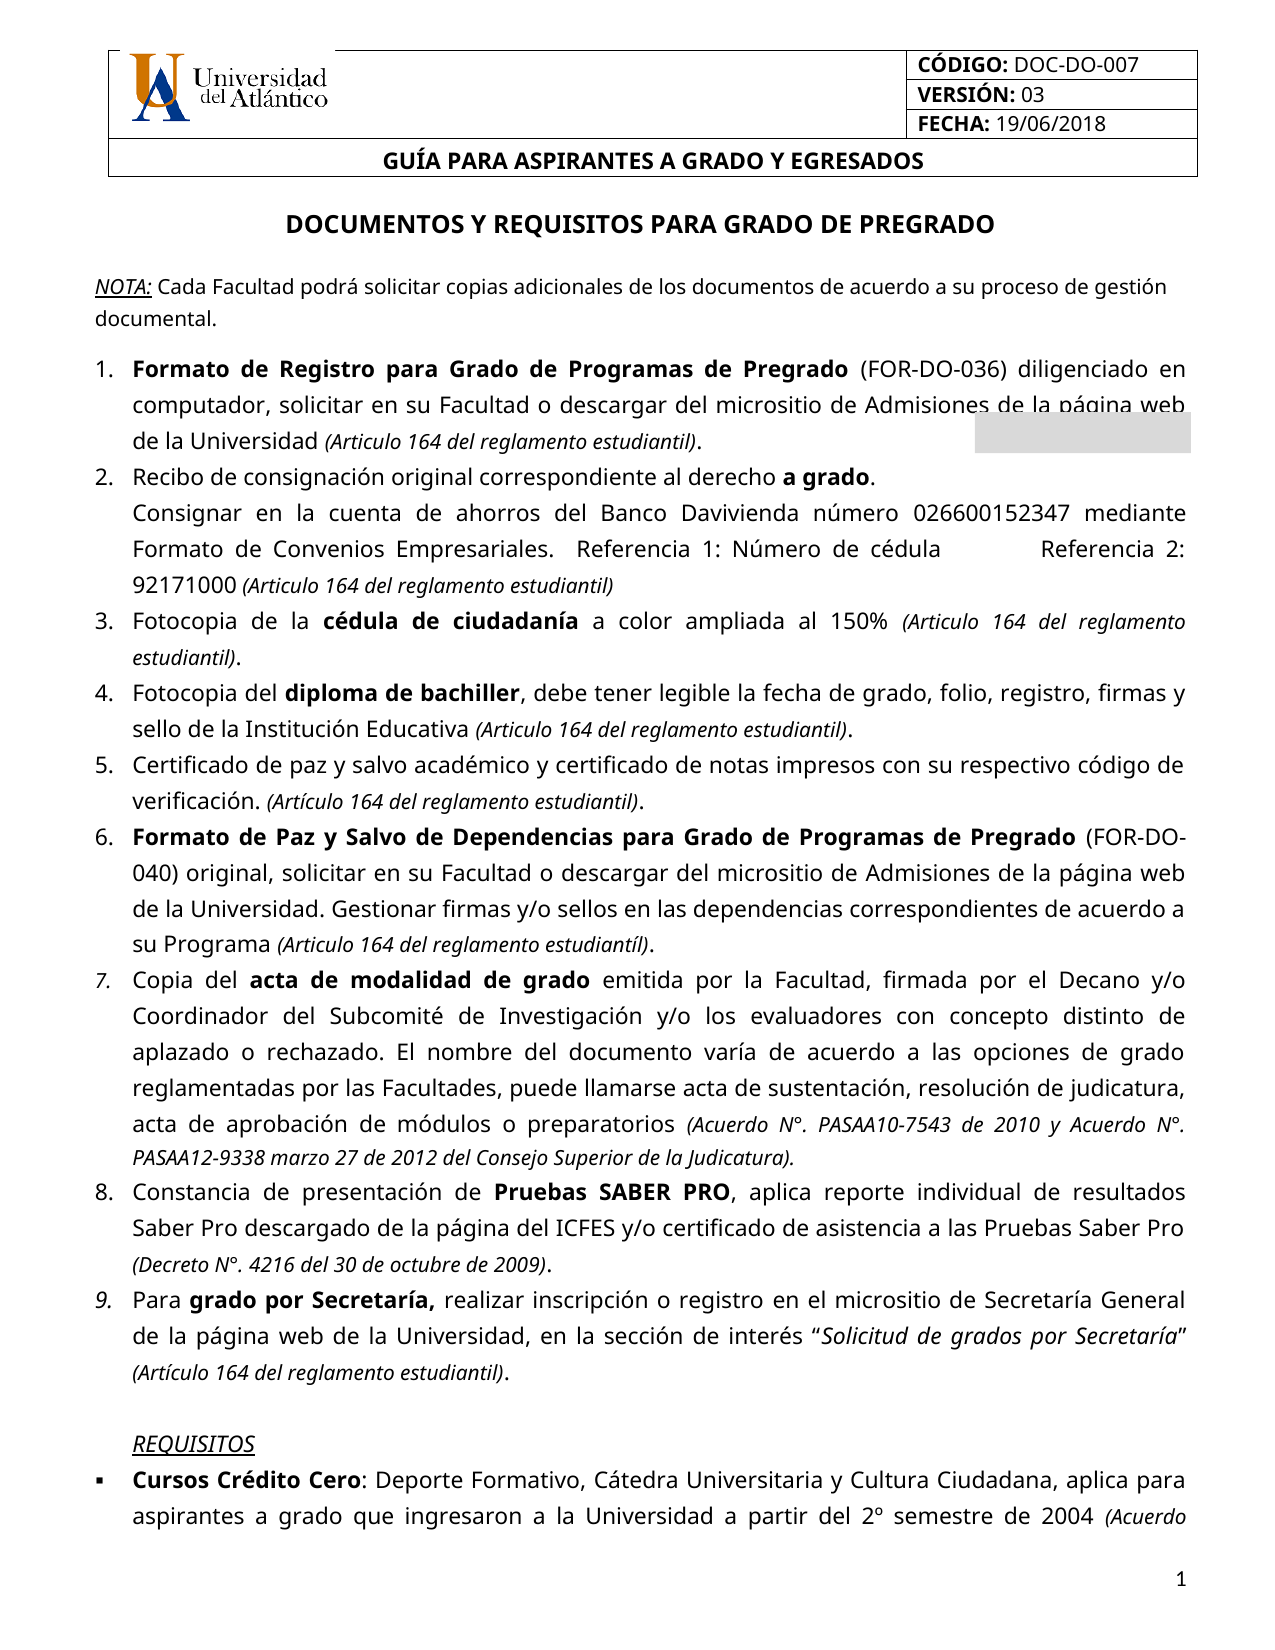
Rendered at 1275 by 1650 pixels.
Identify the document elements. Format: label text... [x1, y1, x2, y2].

text REQUISITOS [132, 1428, 1186, 1459]
list Formato de Paz y Salvo de Dependencias para Grado de Programas de Pregrado (FOR-DO-040) original, solicitar en su Facultad o descargar del micrositio de Admisiones de la página web de la Universidad. Gestionar firmas y/o sellos en las dependencias correspondientes de acuerdo a su Programa (Articulo 164 del reglamento estudiantíl). [94, 821, 1186, 960]
list Fotocopia del diploma de bachiller, debe tener legible la fecha de grado, folio, registro, firmas y sello de la Institución Educativa (Articulo 164 del reglamento estudiantil). [94, 677, 1186, 744]
list Recibo de consignación original correspondiente al derecho a grado. [94, 461, 1186, 492]
text DOCUMENTOS Y REQUISITOS PARA GRADO DE PREGRADO [94, 207, 1186, 241]
picture [120, 50, 336, 124]
list Consignar en la cuenta de ahorros del Banco Davivienda número 026600152347 mediante Formato de Convenios Empresariales. Referencia 1: Número de cédula Referencia 2: 92171000 (Articulo 164 del reglamento estudiantil) [132, 497, 1186, 600]
text NOTA: Cada Facultad podrá solicitar copias adicionales de los documentos de acuerdo a su proceso de gestión documental. [94, 272, 1186, 333]
list Constancia de presentación de Pruebas SABER PRO, aplica reporte individual de resultados Saber Pro descargado de la página del ICFES y/o certificado de asistencia a las Pruebas Saber Pro (Decreto N°. 4216 del 30 de octubre de 2009). [94, 1176, 1186, 1279]
list Certificado de paz y salvo académico y certificado de notas impresos con su respectivo código de verificación. (Artículo 164 del reglamento estudiantil). [94, 749, 1186, 816]
list Para grado por Secretaría, realizar inscripción o registro en el micrositio de Secretaría General de la página web de la Universidad, en la sección de interés “Solicitud de grados por Secretaría” (Artículo 164 del reglamento estudiantil). [94, 1284, 1186, 1387]
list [94, 1464, 1186, 1531]
list Fotocopia de la cédula de ciudadanía a color ampliada al 150% (Articulo 164 del reglamento estudiantil). [94, 605, 1186, 672]
list Copia del acta de modalidad de grado emitida por la Facultad, firmada por el Decano y/o Coordinador del Subcomité de Investigación y/o los evaluadores con concepto distinto de aplazado o rechazado. El nombre del documento varía de acuerdo a las opciones de grado reglamentadas por las Facultades, puede llamarse acta de sustentación, resolución de judicatura, acta de aprobación de módulos o preparatorios (Acuerdo N°. PASAA10-7543 de 2010 y Acuerdo N°. PASAA12-9338 marzo 27 de 2012 del Consejo Superior de la Judicatura). [94, 964, 1186, 1172]
list Formato de Registro para Grado de Programas de Pregrado (FOR-DO-036) diligenciado en computador, solicitar en su Facultad o descargar del micrositio de Admisiones de la página web de la Universidad (Articulo 164 del reglamento estudiantil). [94, 353, 1186, 457]
